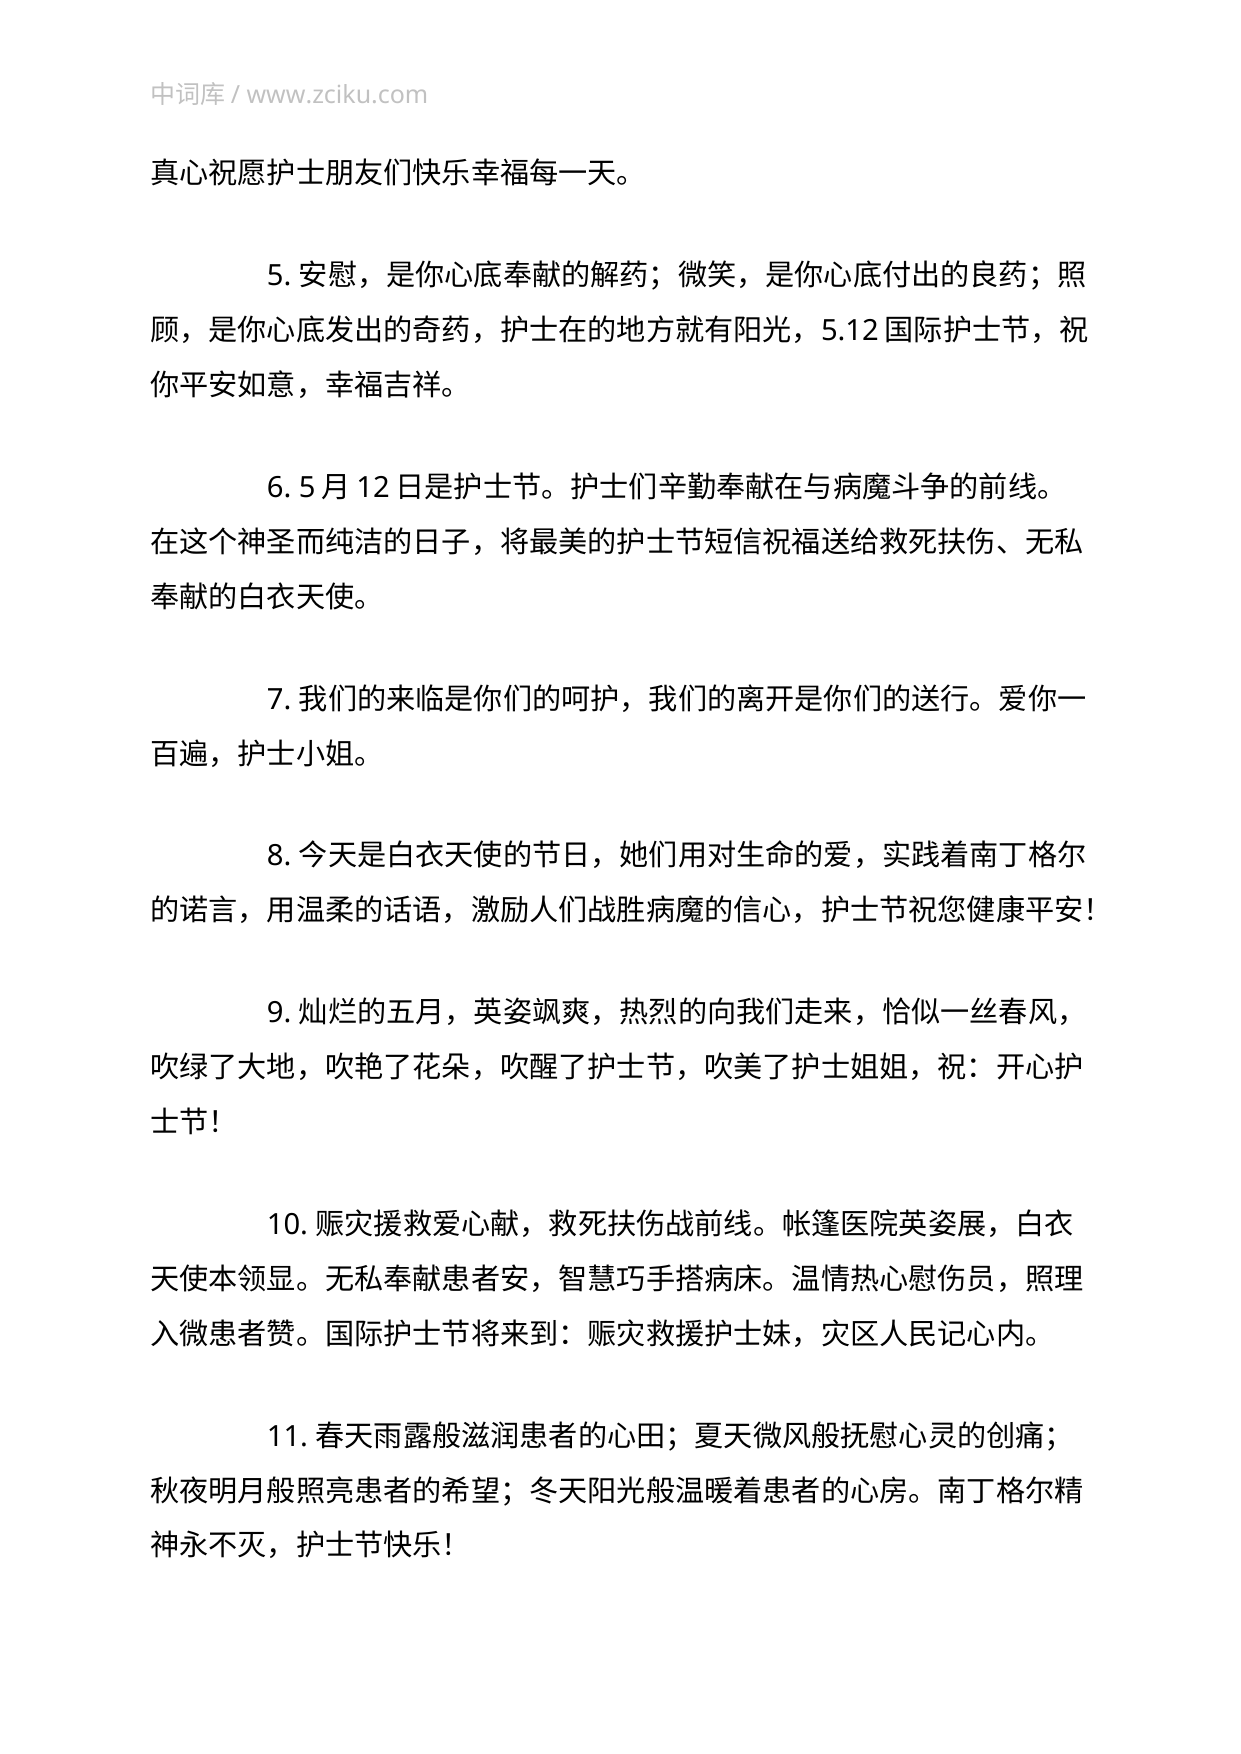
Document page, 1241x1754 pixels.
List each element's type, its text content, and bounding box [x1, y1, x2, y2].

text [150, 150, 1090, 192]
text 9. 灿烂的五月，英姿飒爽，热烈的向我们走来，恰似一丝春风，吹绿了大地，吹艳了花朵，吹醒了护士节，吹美了护士姐姐，祝：开心护士节！ [150, 989, 1090, 1141]
text 10. 赈灾援救爱心献，救死扶伤战前线。帐篷医院英姿展，白衣天使本领显。无私奉献患者安，智慧巧手搭病床。温情热心慰伤员，照理入微患者赞。国际护士节将来到：赈灾救援护士妹，灾区人民记心内。 [150, 1200, 1090, 1353]
text 7. 我们的来临是你们的呵护，我们的离开是你们的送行。爱你一百遍，护士小姐。 [150, 675, 1090, 772]
text 8. 今天是白衣天使的节日，她们用对生命的爱，实践着南丁格尔的诺言，用温柔的话语，激励人们战胜病魔的信心，护士节祝您健康平安！ [150, 832, 1090, 929]
text 11. 春天雨露般滋润患者的心田；夏天微风般抚慰心灵的创痛；秋夜明月般照亮患者的希望；冬天阳光般温暖着患者的心房。南丁格尔精神永不灭，护士节快乐！ [150, 1412, 1090, 1564]
text 5. 安慰，是你心底奉献的解药；微笑，是你心底付出的良药；照顾，是你心底发出的奇药，护士在的地方就有阳光，5.12国际护士节，祝你平安如意，幸福吉祥。 [150, 252, 1090, 404]
text 6. 5月12日是护士节。护士们辛勤奉献在与病魔斗争的前线。在这个神圣而纯洁的日子，将最美的护士节短信祝福送给救死扶伤、无私奉献的白衣天使。 [150, 463, 1090, 616]
